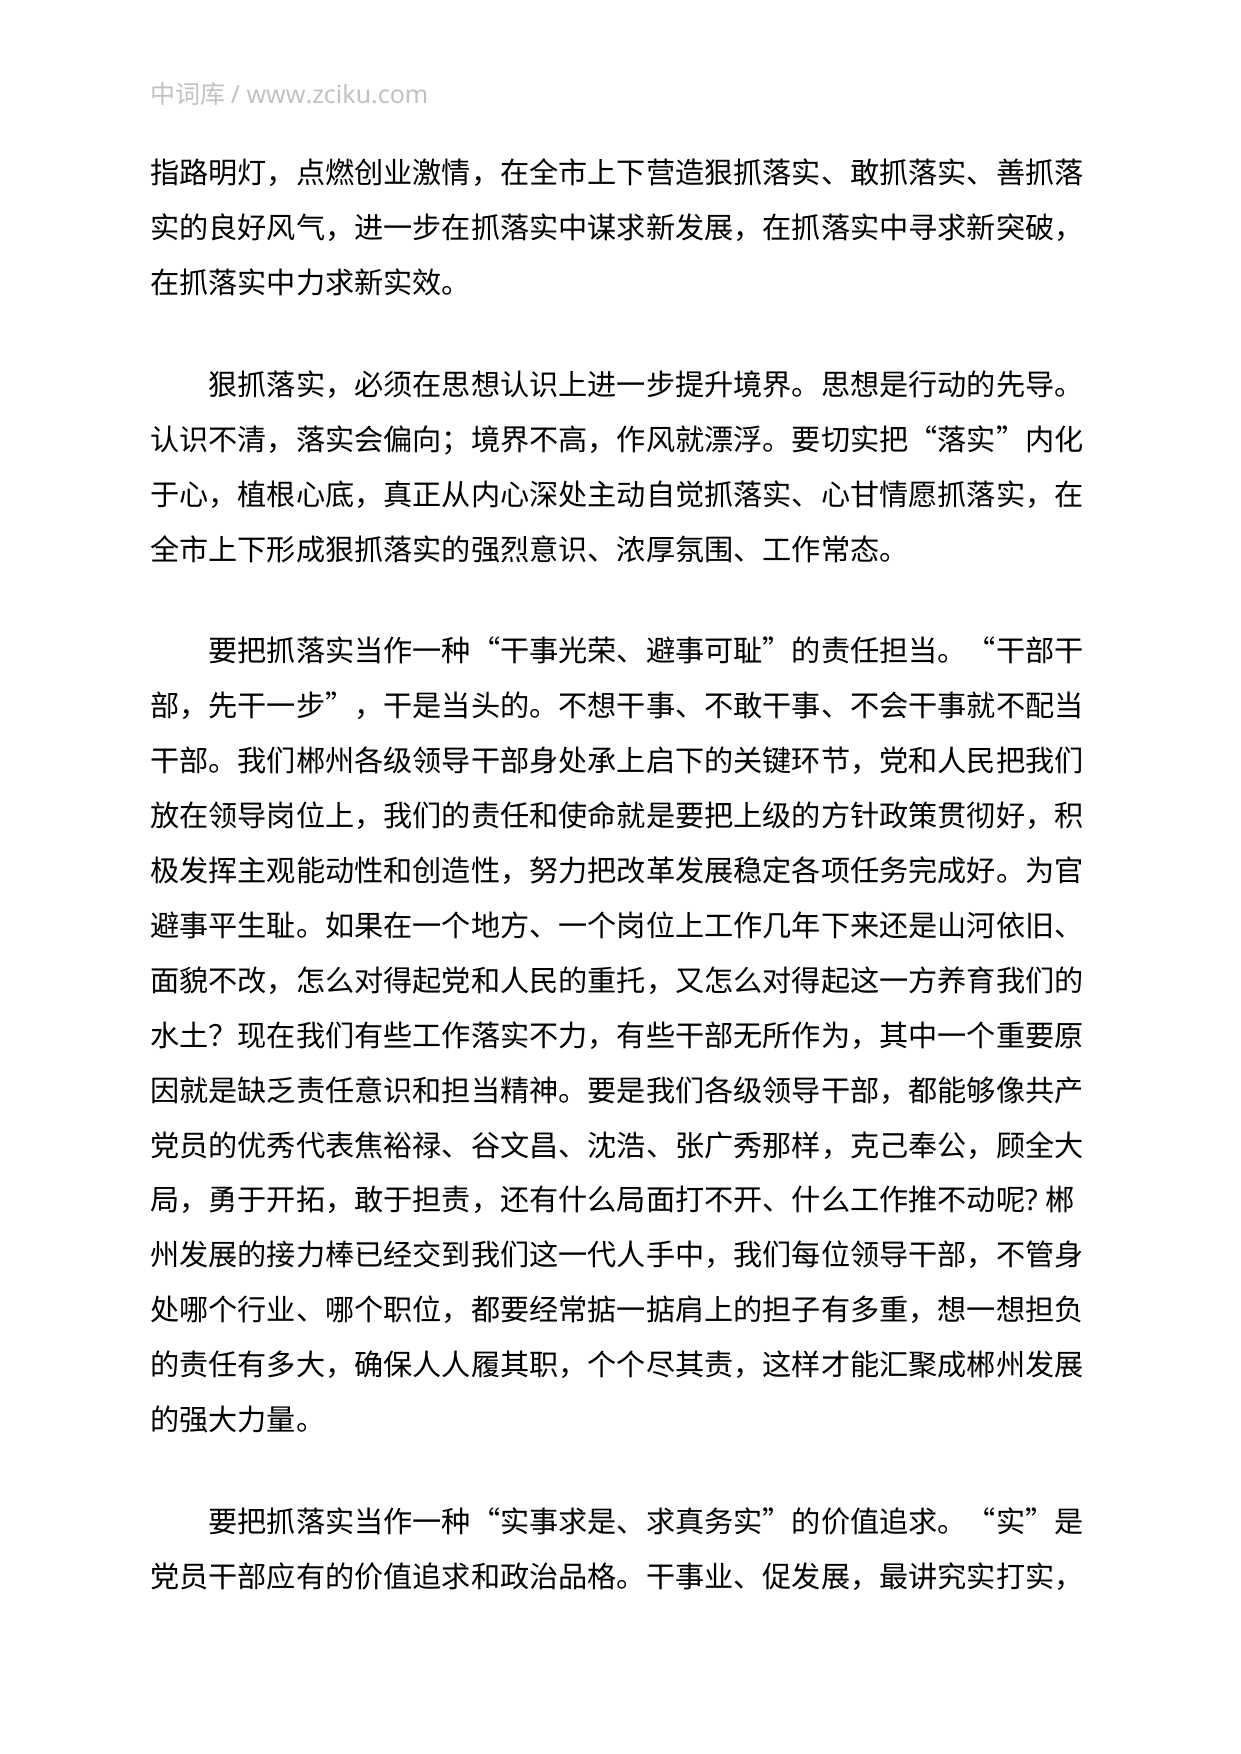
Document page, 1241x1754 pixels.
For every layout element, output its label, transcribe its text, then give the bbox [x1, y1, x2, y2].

text 要把抓落实当作一种“干事光荣、避事可耻”的责任担当。“干部干部，先干一步”，干是当头的。不想干事、不敢干事、不会干事就不配当干部。我们郴州各级领导干部身处承上启下的关键环节，党和人民把我们放在领导岗位上，我们的责任和使命就是要把上级的方针政策贯彻好，积极发挥主观能动性和创造性，努力把改革发展稳定各项任务完成好。为官避事平生耻。如果在一个地方、一个岗位上工作几年下来还是山河依旧、面貌不改，怎么对得起党和人民的重托，又怎么对得起这一方养育我们的水土？现在我们有些工作落实不力，有些干部无所作为，其中一个重要原因就是缺乏责任意识和担当精神。要是我们各级领导干部，都能够像共产党员的优秀代表焦裕禄、谷文昌、沈浩、张广秀那样，克己奉公，顾全大局，勇于开拓，敢于担责，还有什么局面打不开、什么工作推不动呢? 郴州发展的接力棒已经交到我们这一代人手中，我们每位领导干部，不管身处哪个行业、哪个职位，都要经常掂一掂肩上的担子有多重，想一想担负的责任有多大，确保人人履其职，个个尽其责，这样才能汇聚成郴州发展的强大力量。 [150, 628, 1090, 1439]
text 狠抓落实，必须在思想认识上进一步提升境界。思想是行动的先导。认识不清，落实会偏向；境界不高，作风就漂浮。要切实把“落实”内化于心，植根心底，真正从内心深处主动自觉抓落实、心甘情愿抓落实，在全市上下形成狠抓落实的强烈意识、浓厚氛围、工作常态。 [150, 362, 1090, 568]
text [150, 150, 1090, 302]
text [150, 1498, 1090, 1596]
